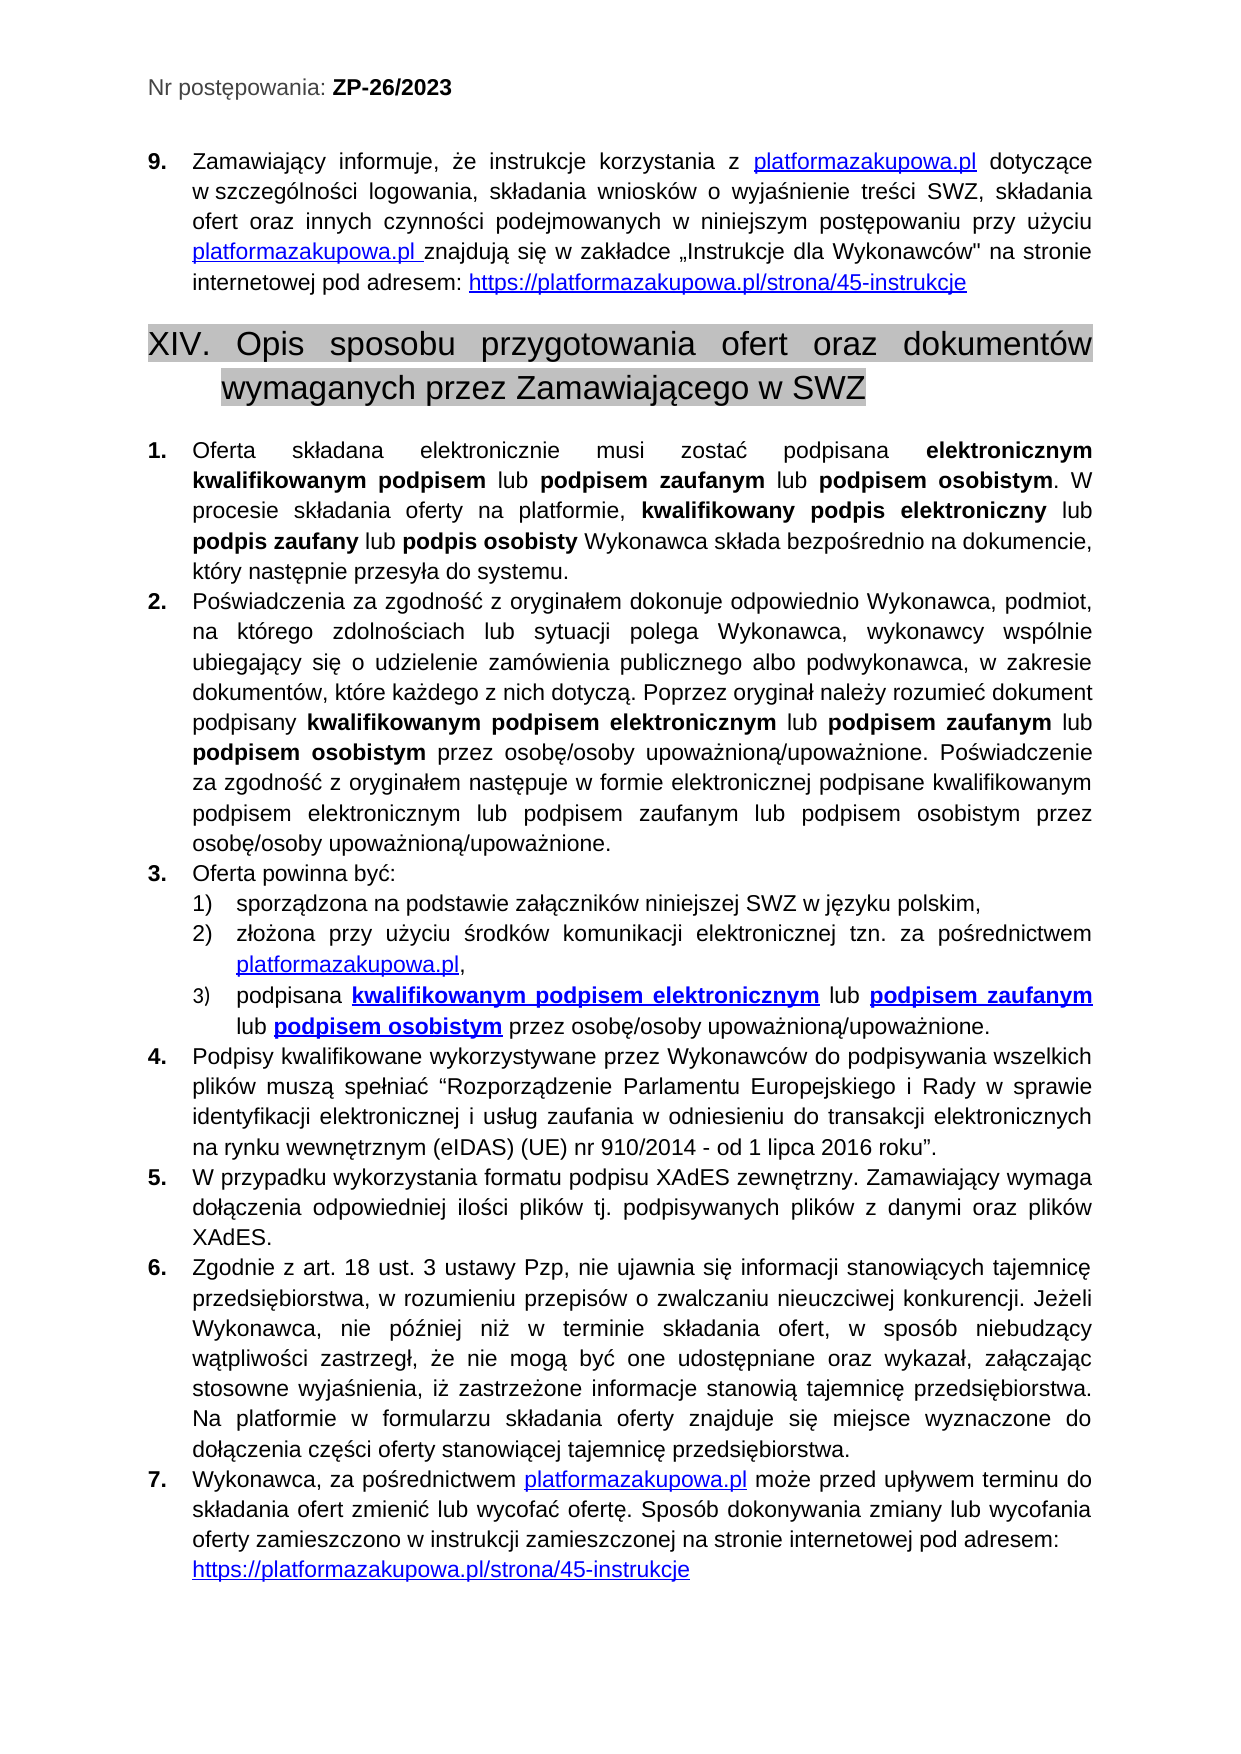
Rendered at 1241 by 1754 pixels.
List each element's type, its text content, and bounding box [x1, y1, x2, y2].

subtitle XIV. Opis sposobu przygotowania ofert oraz dokumentów wymaganych przez Zamawiającego w SWZ [148, 362, 1093, 406]
list Wykonawca, za pośrednictwem platformazakupowa.pl może przed upływem terminu do składania ofert zmienić lub wycofać ofertę. Sposób dokonywania zmiany lub wycofania oferty zamieszczono w instrukcji zamieszczonej na stronie internetowej pod adresem: [148, 1466, 1093, 1552]
list złożona przy użyciu środków komunikacji elektronicznej tzn. za pośrednictwem platformazakupowa.pl, [192, 920, 1093, 977]
list Oferta składana elektronicznie musi zostać podpisana elektronicznym kwalifikowanym podpisem lub podpisem zaufanym lub podpisem osobistym. W procesie składania oferty na platformie, kwalifikowany podpis elektroniczny lub podpis zaufany lub podpis osobisty Wykonawca składa bezpośrednio na dokumencie, który następnie przesyła do systemu. [148, 437, 1093, 584]
text https://platformazakupowa.pl/strona/45-instrukcje [192, 1556, 1093, 1583]
list Zamawiający informuje, że instrukcje korzystania z platformazakupowa.pl dotyczące w szczególności logowania, składania wniosków o wyjaśnienie treści SWZ, składania ofert oraz innych czynności podejmowanych w niniejszym postępowaniu przy użyciu platformazakupowa.pl znajdują się w zakładce „Instrukcje dla Wykonawców" na stronie internetowej pod adresem: https://platformazakupowa.pl/strona/45-instrukcje [148, 148, 1093, 295]
list podpisana kwalifikowanym podpisem elektronicznym lub podpisem zaufanym lub podpisem osobistym przez osobę/osoby upoważnioną/upoważnione. [192, 981, 1093, 1039]
list Oferta powinna być: [148, 860, 1093, 886]
list Zgodnie z art. 18 ust. 3 ustawy Pzp, nie ujawnia się informacji stanowiących tajemnicę przedsiębiorstwa, w rozumieniu przepisów o zwalczaniu nieuczciwej konkurencji. Jeżeli Wykonawca, nie później niż w terminie składania ofert, w sposób niebudzący wątpliwości zastrzegł, że nie mogą być one udostępniane oraz wykazał, załączając stosowne wyjaśnienia, iż zastrzeżone informacje stanowią tajemnicę przedsiębiorstwa. Na platformie w formularzu składania oferty znajduje się miejsce wyznaczone do dołączenia części oferty stanowiącej tajemnicę przedsiębiorstwa. [148, 1254, 1093, 1462]
list W przypadku wykorzystania formatu podpisu XAdES zewnętrzny. Zamawiający wymaga dołączenia odpowiedniej ilości plików tj. podpisywanych plików z danymi oraz plików XAdES. [148, 1164, 1093, 1250]
list Poświadczenia za zgodność z oryginałem dokonuje odpowiednio Wykonawca, podmiot, na którego zdolnościach lub sytuacji polega Wykonawca, wykonawcy wspólnie ubiegający się o udzielenie zamówienia publicznego albo podwykonawca, w zakresie dokumentów, które każdego z nich dotyczą. Poprzez oryginał należy rozumieć dokument podpisany kwalifikowanym podpisem elektronicznym lub podpisem zaufanym lub podpisem osobistym przez osobę/osoby upoważnioną/upoważnione. Poświadczenie za zgodność z oryginałem następuje w formie elektronicznej podpisane kwalifikowanym podpisem elektronicznym lub podpisem zaufanym lub podpisem osobistym przez osobę/osoby upoważnioną/upoważnione. [148, 588, 1093, 856]
list Podpisy kwalifikowane wykorzystywane przez Wykonawców do podpisywania wszelkich plików muszą spełniać “Rozporządzenie Parlamentu Europejskiego i Rady w sprawie identyfikacji elektronicznej i usług zaufania w odniesieniu do transakcji elektronicznych na rynku wewnętrznym (eIDAS) (UE) nr 910/2014 - od 1 lipca 2016 roku”. [148, 1043, 1093, 1160]
list sporządzona na podstawie załączników niniejszej SWZ w języku polskim, [192, 890, 1093, 916]
